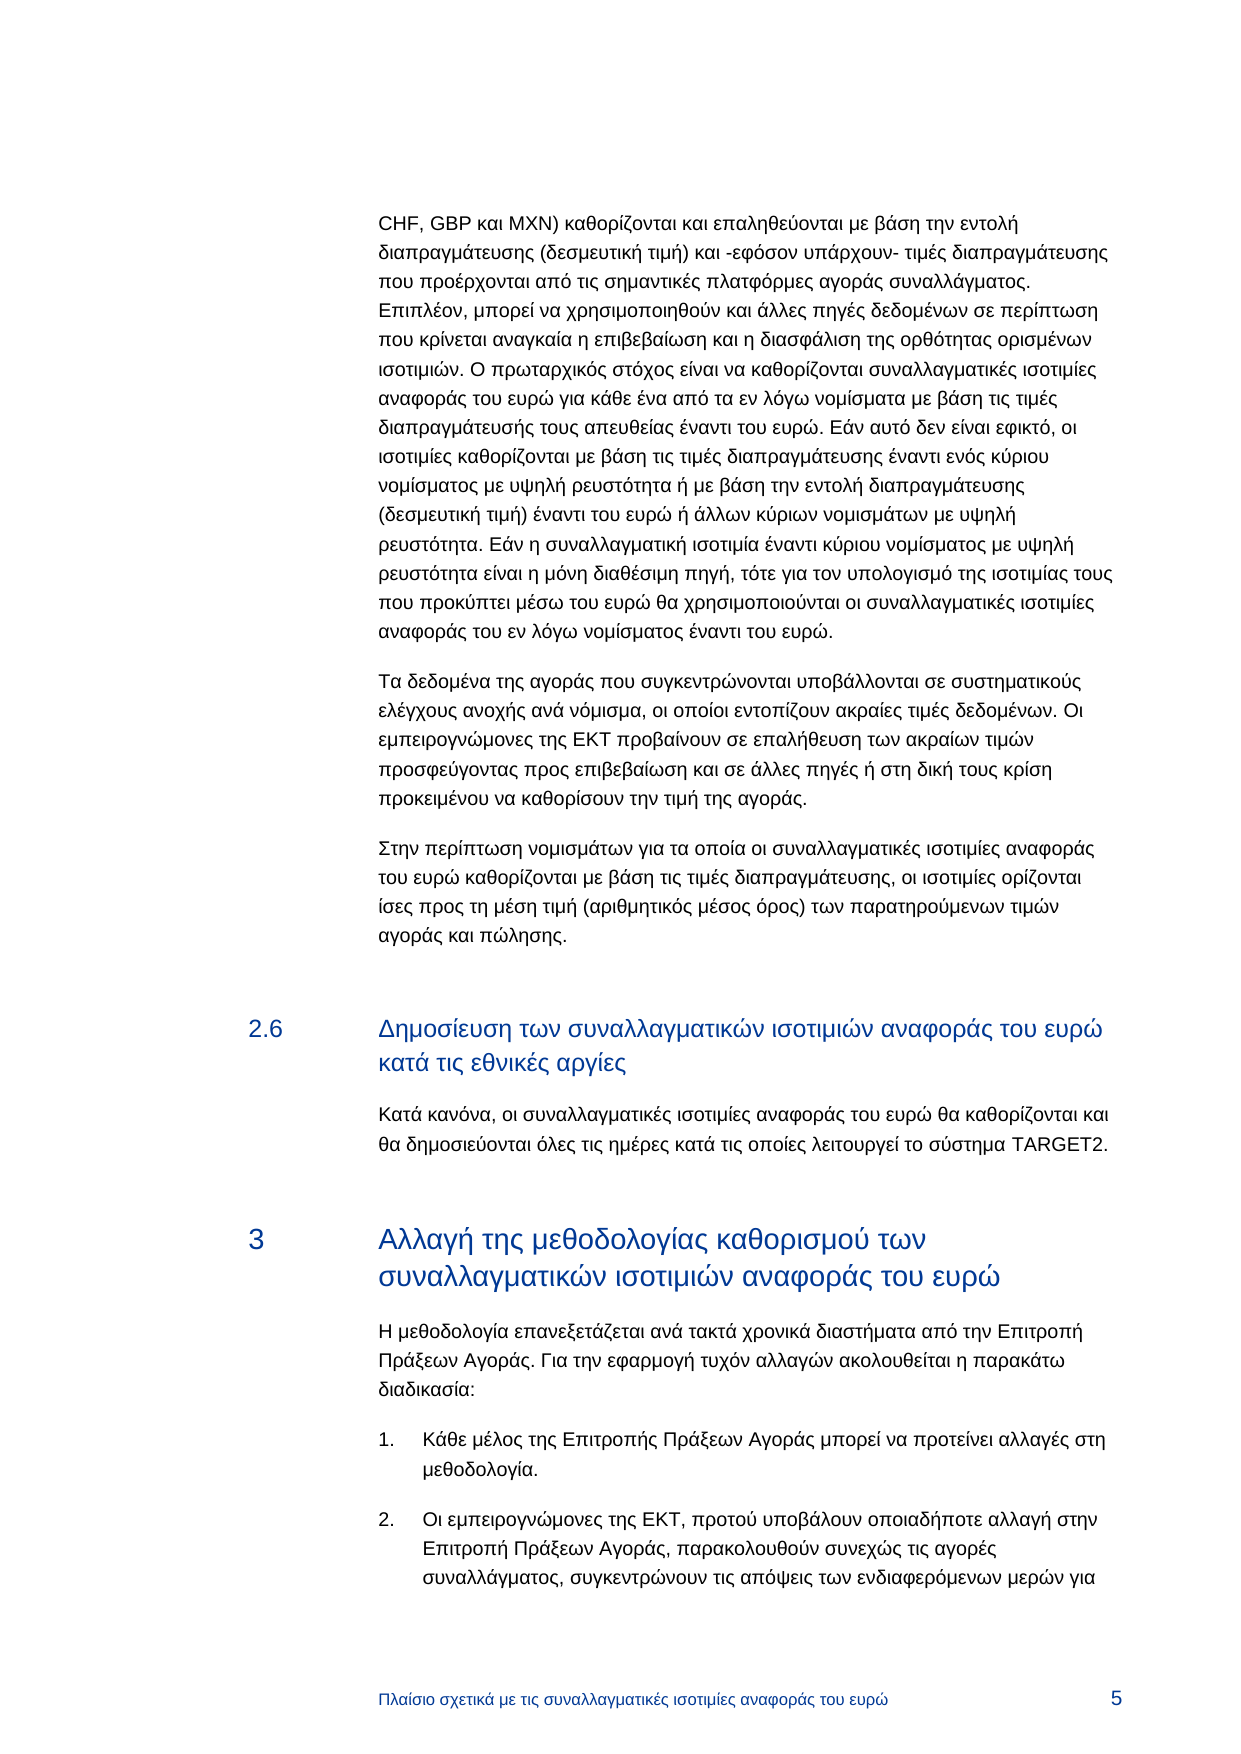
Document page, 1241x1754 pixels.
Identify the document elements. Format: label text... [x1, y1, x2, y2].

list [378, 1503, 1122, 1590]
subtitle Δημοσίευση των συναλλαγματικών ισοτιμιών αναφοράς του ευρώ κατά τις εθνικές αργίες [248, 1011, 1122, 1078]
text Στην περίπτωση νομισμάτων για τα οποία οι συναλλαγματικές ισοτιμίες αναφοράς του ευρώ καθορίζονται με βάση τις τιμές διαπραγμάτευσης, οι ισοτιμίες ορίζονται ίσες προς τη μέση τιμή (αριθμητικός μέσος όρος) των παρατηρούμενων τιμών αγοράς και πώλησης. [378, 832, 1122, 948]
text Κατά κανόνα, οι συναλλαγματικές ισοτιμίες αναφοράς του ευρώ θα καθορίζονται και θα δημοσιεύονται όλες τις ημέρες κατά τις οποίες λειτουργεί το σύστημα TARGET2. [378, 1098, 1122, 1157]
text Η μεθοδολογία επανεξετάζεται ανά τακτά χρονικά διαστήματα από την Επιτροπή Πράξεων Αγοράς. Για την εφαρμογή τυχόν αλλαγών ακολουθείται η παρακάτω διαδικασία: [378, 1315, 1122, 1403]
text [378, 207, 1122, 644]
subtitle Αλλαγή της μεθοδολογίας καθορισμού των συναλλαγματικών ισοτιμιών αναφοράς του ευρώ [248, 1219, 1122, 1294]
list Κάθε μέλος της Επιτροπής Πράξεων Αγοράς μπορεί να προτείνει αλλαγές στη μεθοδολογία. [378, 1423, 1122, 1482]
text Τα δεδομένα της αγοράς που συγκεντρώνονται υποβάλλονται σε συστηματικούς ελέγχους ανοχής ανά νόμισμα, οι οποίοι εντοπίζουν ακραίες τιμές δεδομένων. Οι εμπειρογνώμονες της ΕΚΤ προβαίνουν σε επαλήθευση των ακραίων τιμών προσφεύγοντας προς επιβεβαίωση και σε άλλες πηγές ή στη δική τους κρίση προκειμένου να καθορίσουν την τιμή της αγοράς. [378, 665, 1122, 811]
